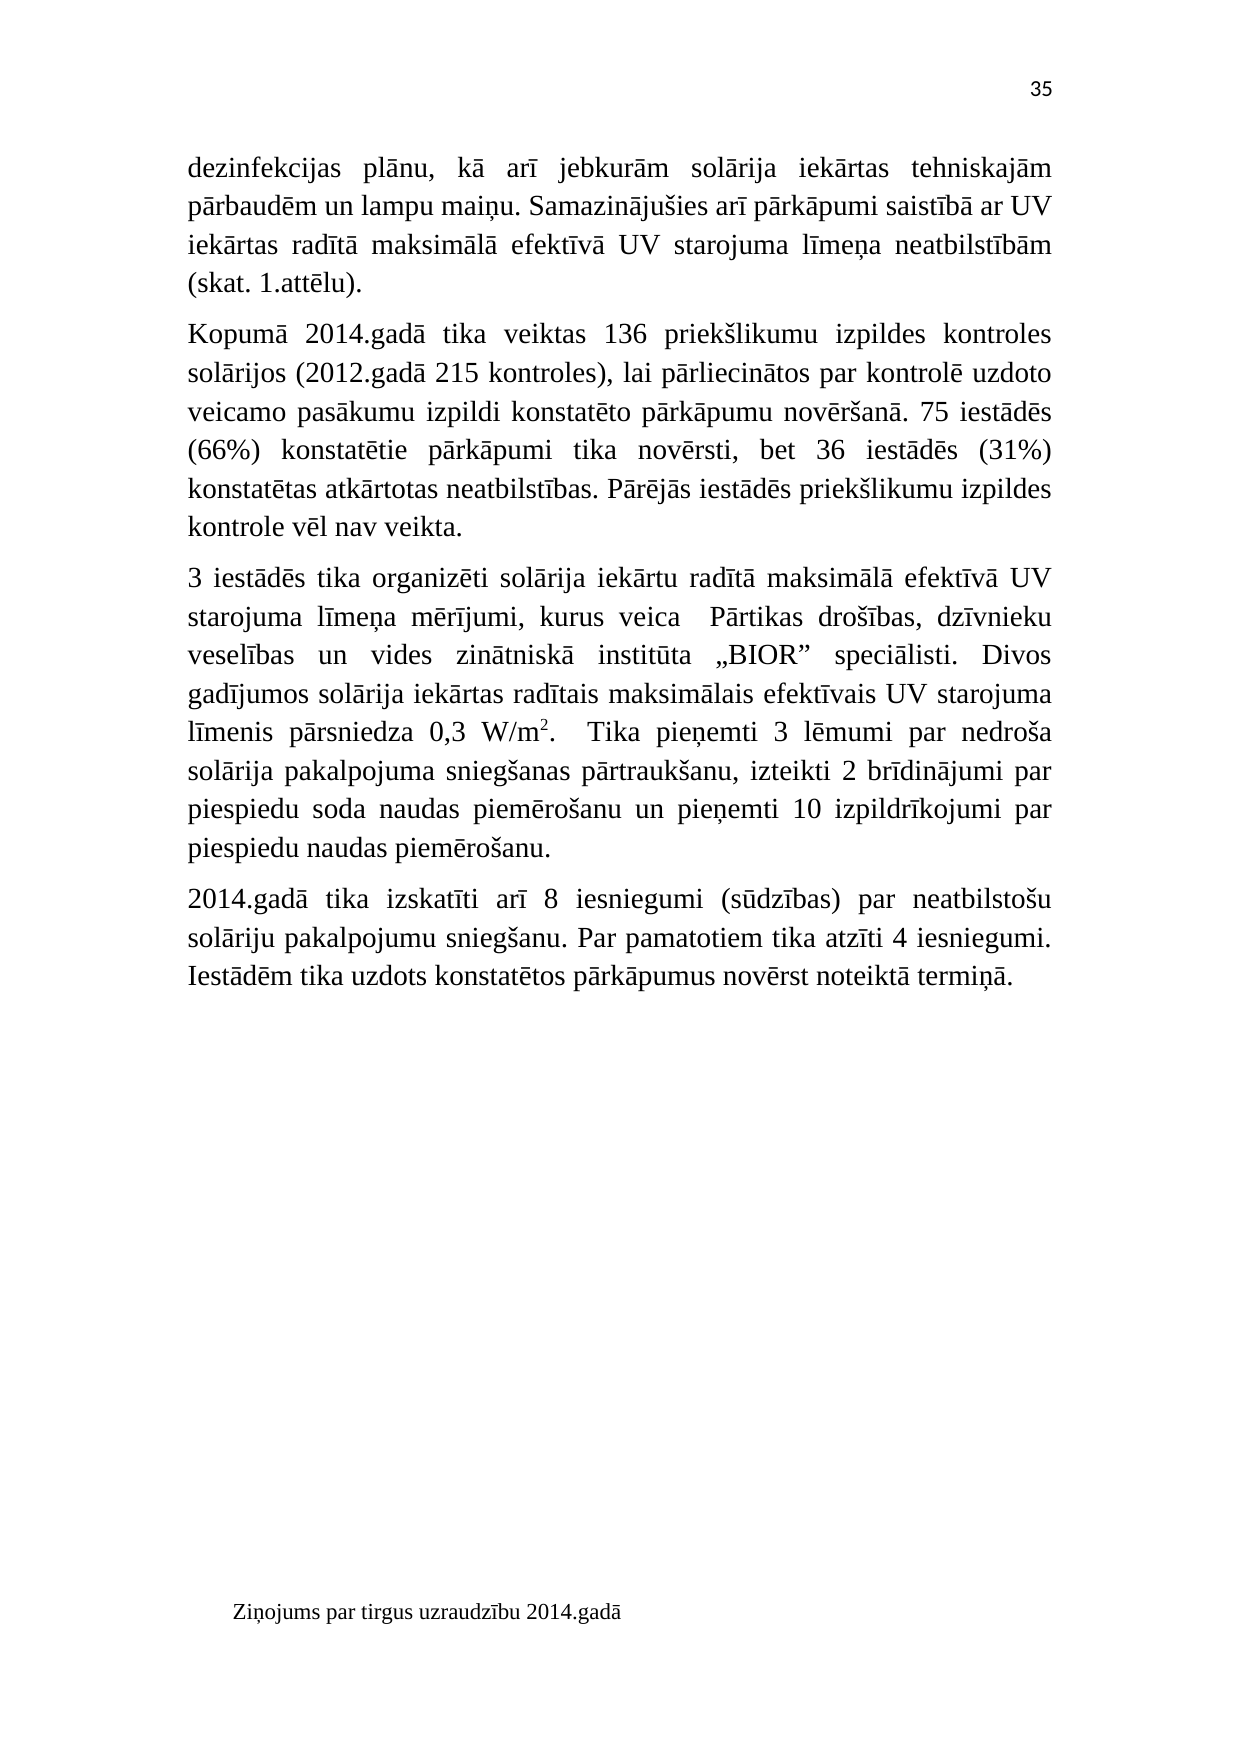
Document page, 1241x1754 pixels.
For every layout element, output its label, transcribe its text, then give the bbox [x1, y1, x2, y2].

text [187, 150, 1053, 299]
text 2014.gadā tika izskatīti arī 8 iesniegumi (sūdzības) par neatbilstošu solāriju pakalpojumu sniegšanu. Par pamatotiem tika atzīti 4 iesniegumi. Iestādēm tika uzdots konstatētos pārkāpumus novērst noteiktā termiņā. [187, 881, 1053, 992]
text Kopumā 2014.gadā tika veiktas 136 priekšlikumu izpildes kontroles solārijos (2012.gadā 215 kontroles), lai pārliecinātos par kontrolē uzdoto veicamo pasākumu izpildi konstatēto pārkāpumu novēršanā. 75 iestādēs (66%) konstatētie pārkāpumi tika novērsti, bet 36 iestādēs (31%) konstatētas atkārtotas neatbilstības. Pārējās iestādēs priekšlikumu izpildes kontrole vēl nav veikta. [187, 317, 1053, 543]
text 3 iestādēs tika organizēti solārija iekārtu radītā maksimālā efektīvā UV starojuma līmeņa mērījumi, kurus veica Pārtikas drošības, dzīvnieku veselības un vides zinātniskā institūta „BIOR” speciālisti. Divos gadījumos solārija iekārtas radītais maksimālais efektīvais UV starojuma līmenis pārsniedza 0,3 W/m2. Tika pieņemti 3 lēmumi par nedroša solārija pakalpojuma sniegšanas pārtraukšanu, izteikti 2 brīdinājumi par piespiedu soda naudas piemērošanu un pieņemti 10 izpildrīkojumi par piespiedu naudas piemērošanu. [187, 560, 1053, 864]
